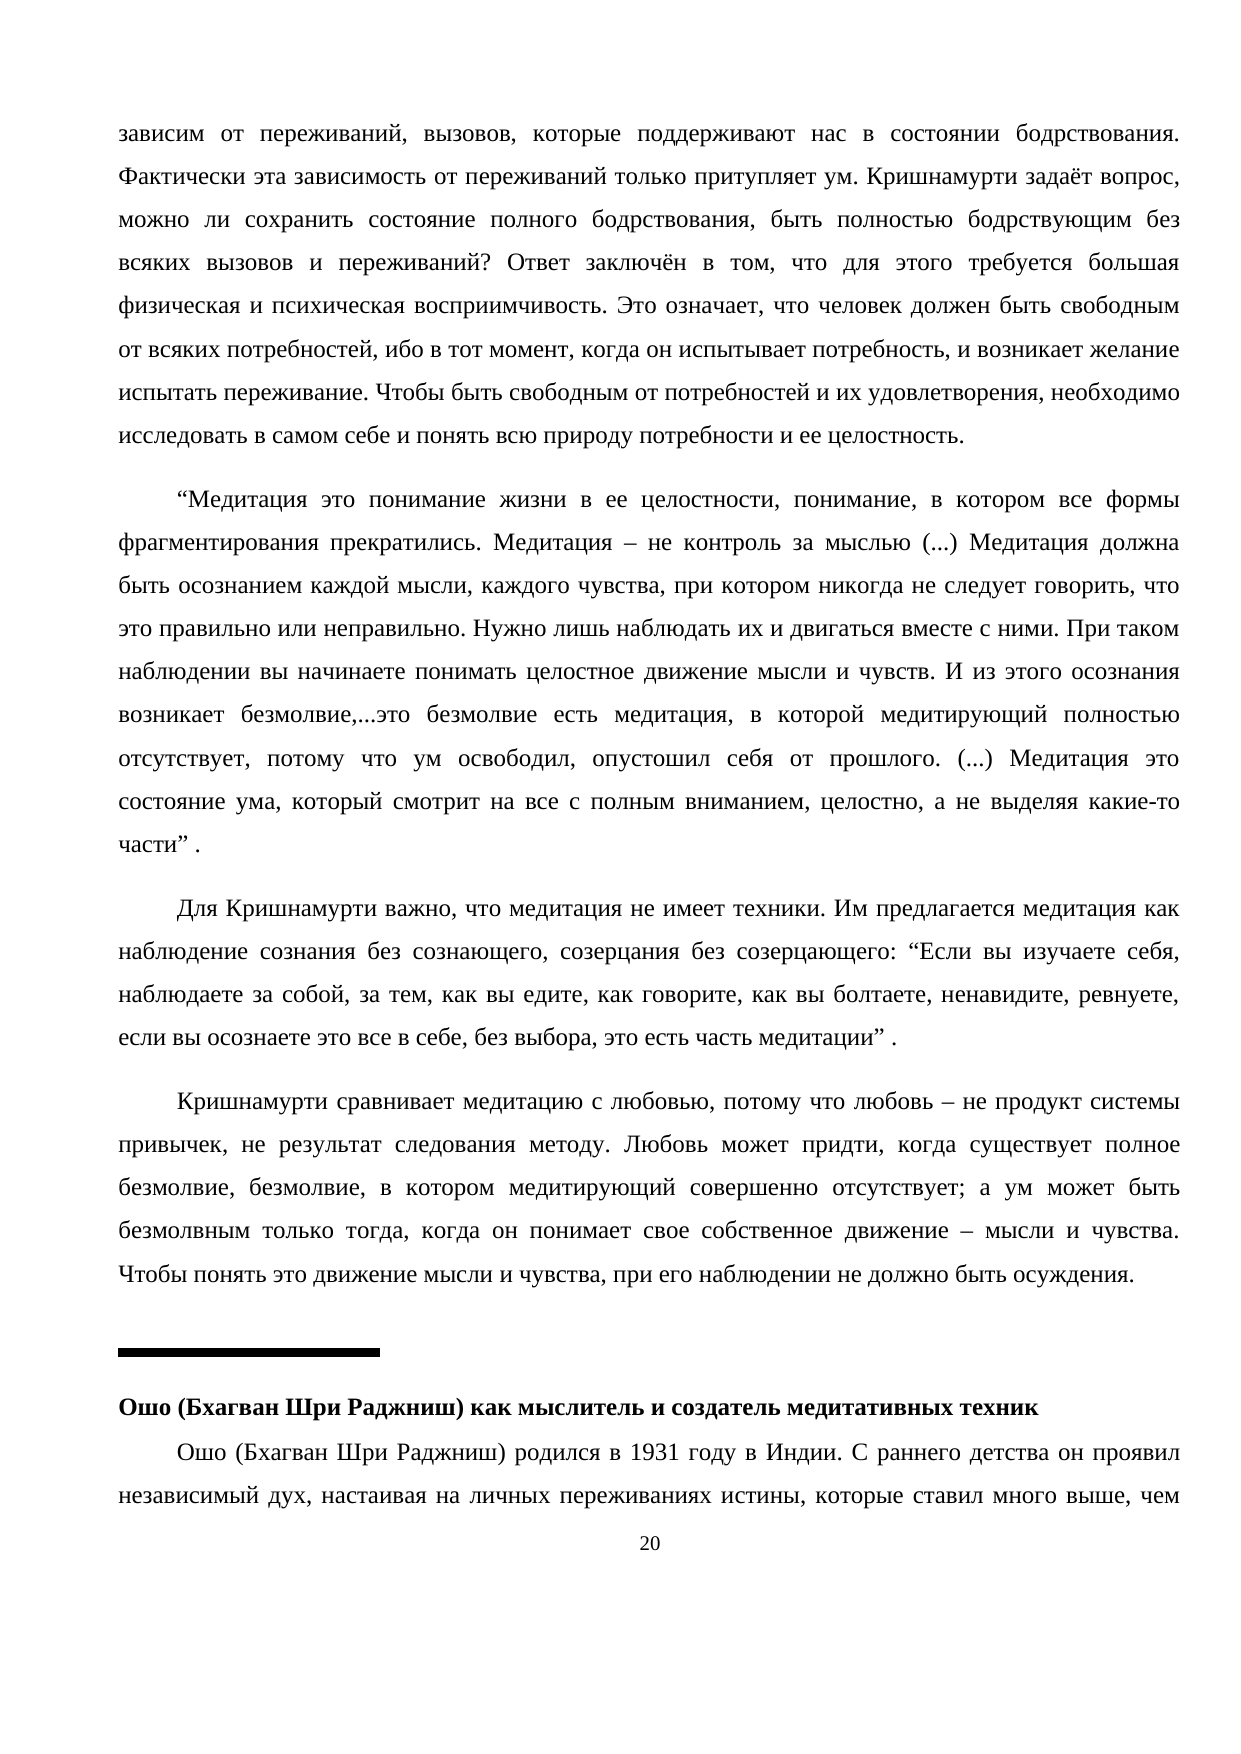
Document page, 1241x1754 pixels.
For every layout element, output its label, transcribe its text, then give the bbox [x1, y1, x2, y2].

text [118, 118, 1181, 449]
text “Медитация это понимание жизни в ее целостности, понимание, в котором все формы фрагментирования прекратились. Медитация – не контроль за мыслью (...) Медитация должна быть осознанием каждой мысли, каждого чувства, при котором никогда не следует говорить, что это правильно или неправильно. Нужно лишь наблюдать их и двигаться вместе с ними. При таком наблюдении вы начинаете понимать целостное движение мысли и чувств. И из этого осознания возникает безмолвие,...это безмолвие есть медитация, в которой медитирующий полностью отсутствует, потому что ум освободил, опустошил себя от прошлого. (...) Медитация это состояние ума, который смотрит на все с полным вниманием, целостно, а не выделяя какие-то части” . [118, 484, 1181, 858]
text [118, 1437, 1181, 1509]
text Кришнамурти сравнивает медитацию с любовью, потому что любовь – не продукт системы привычек, не результат следования методу. Любовь может придти, когда существует полное безмолвие, безмолвие, в котором медитирующий совершенно отсутствует; а ум может быть безмолвным только тогда, когда он понимает свое собственное движение – мысли и чувства. Чтобы понять это движение мысли и чувства, при его наблюдении не должно быть осуждения. [118, 1086, 1181, 1287]
text Для Кришнамурти важно, что медитация не имеет техники. Им предлагается медитация как наблюдение сознания без сознающего, созерцания без созерцающего: “Если вы изучаете себя, наблюдаете за собой, за тем, как вы едите, как говорите, как вы болтаете, ненавидите, ревнуете, если вы осознаете это все в себе, без выбора, это есть часть медитации” . [118, 893, 1181, 1051]
subtitle Ошо (Бхагван Шри Раджниш) как мыслитель и создатель медитативных техник [118, 1392, 1181, 1421]
